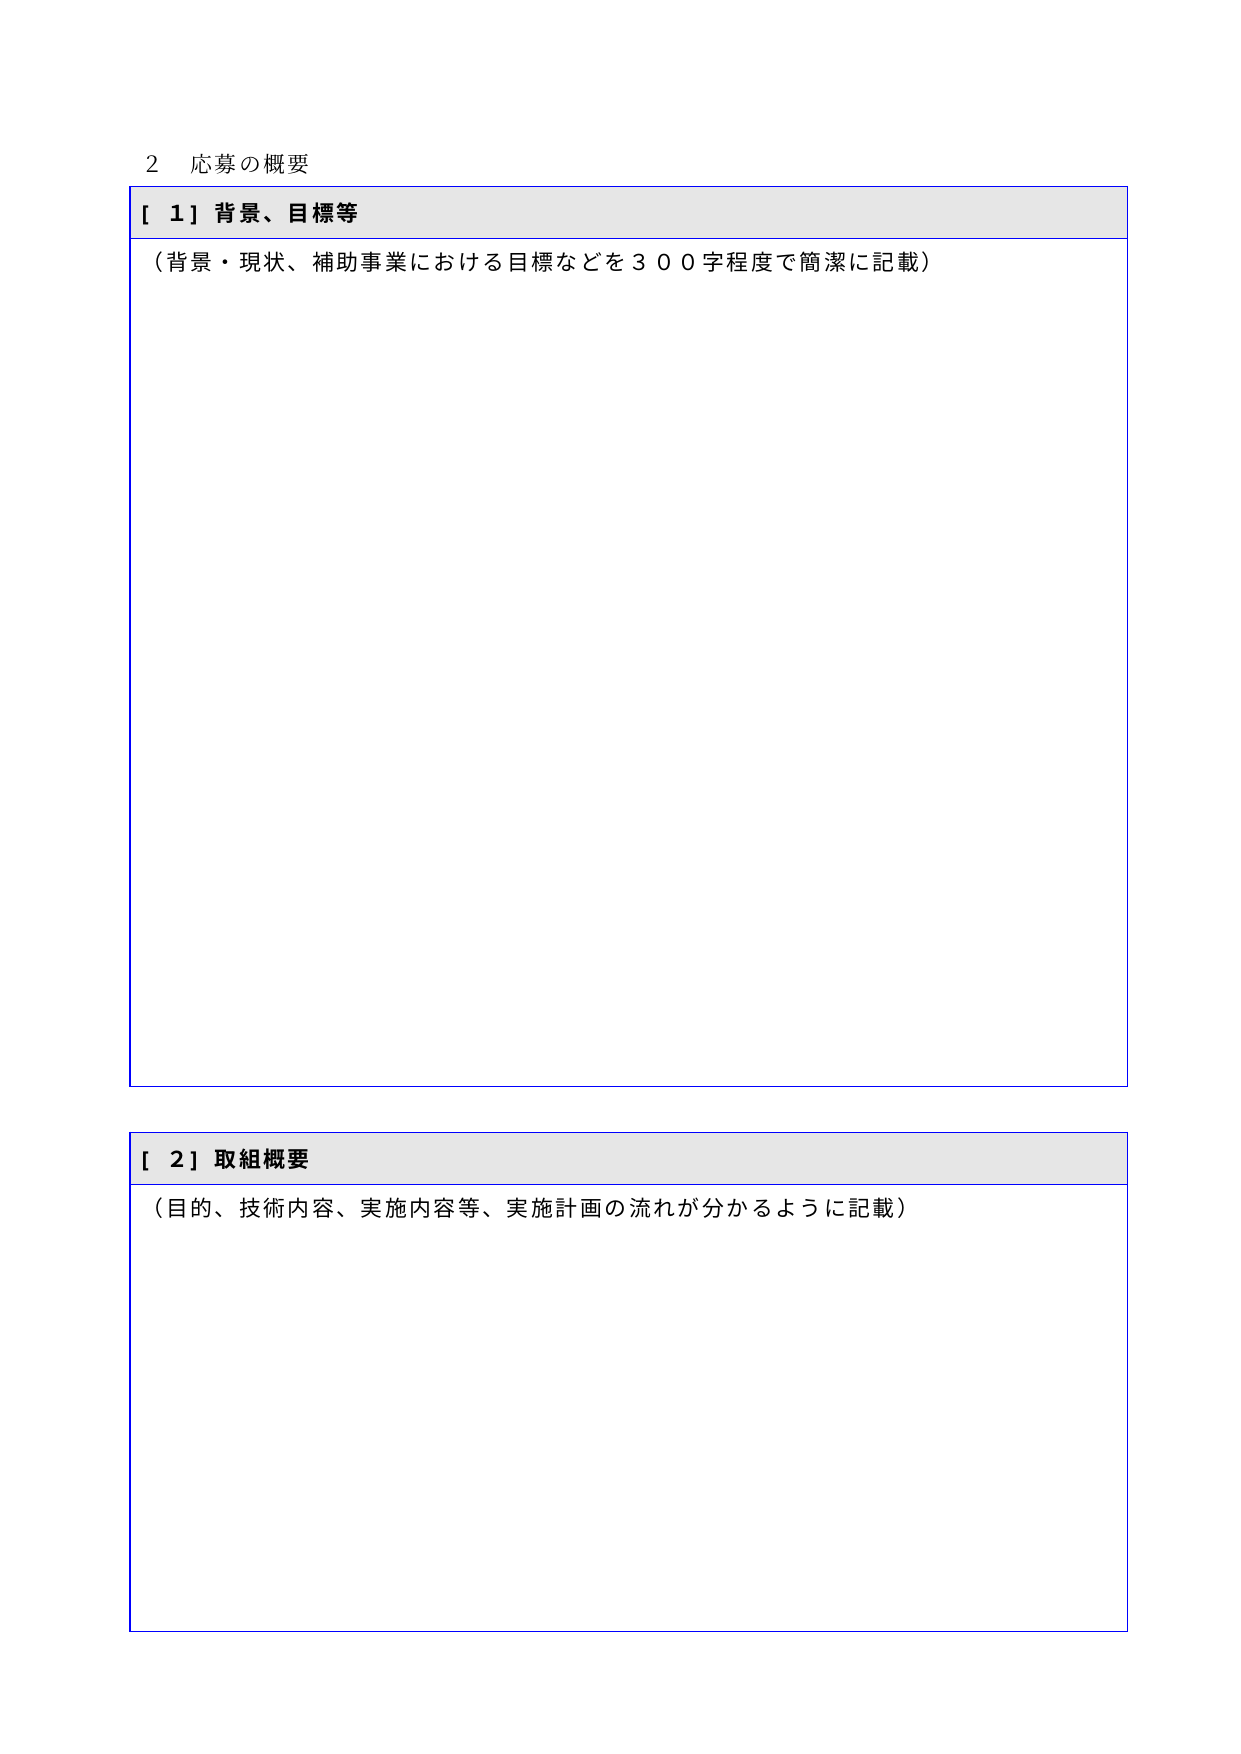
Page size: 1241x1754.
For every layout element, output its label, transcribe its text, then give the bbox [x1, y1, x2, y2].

table_header [１]背景、目標等 [131, 187, 1127, 238]
table_header [２]取組概要 [131, 1133, 1127, 1184]
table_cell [131, 1185, 1127, 1631]
table_cell （背景・現状、補助事業における目標などを３００字程度で簡潔に記載） [131, 239, 1127, 1086]
text ２ 応募の概要 [141, 141, 1116, 186]
